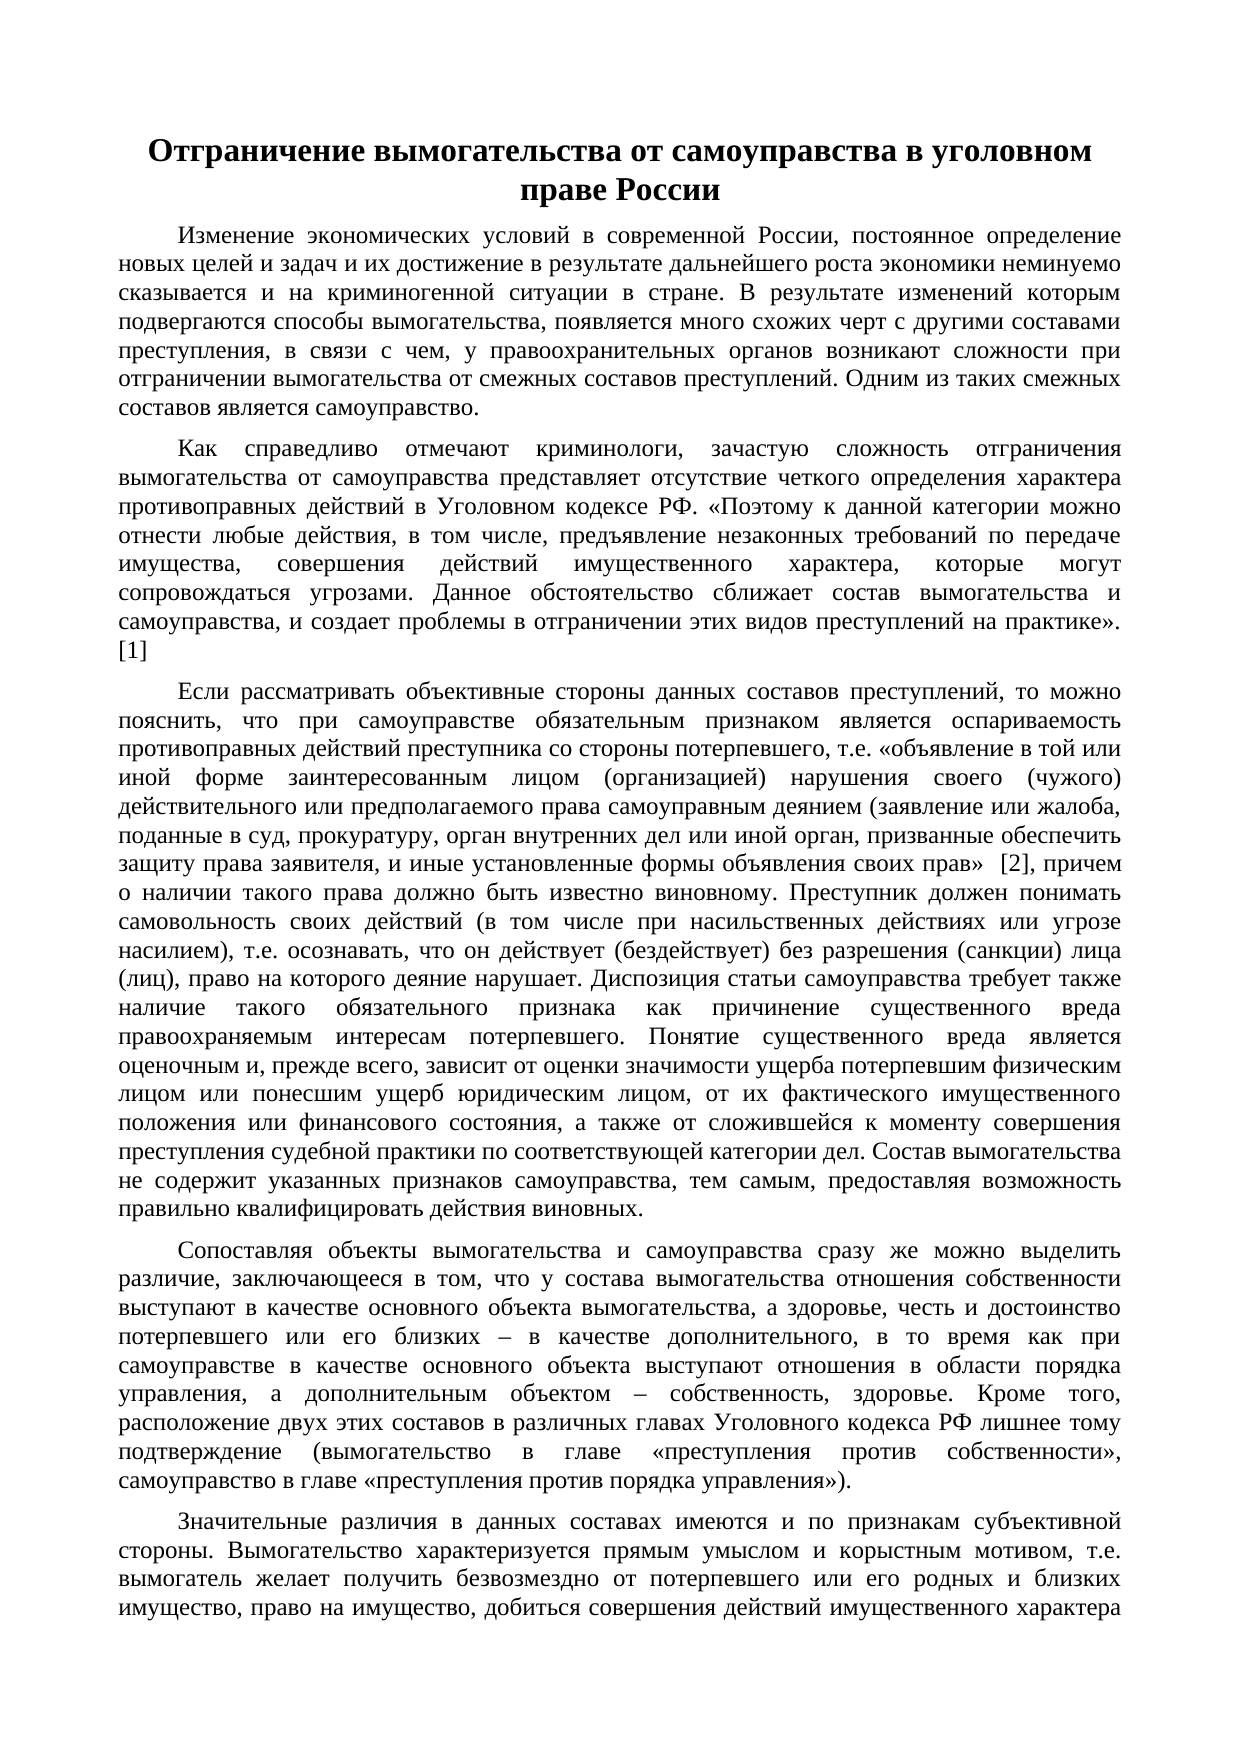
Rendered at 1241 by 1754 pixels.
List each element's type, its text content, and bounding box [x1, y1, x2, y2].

text Сопоставляя объекты вымогательства и самоуправства сразу же можно выделить различие, заключающееся в том, что у состава вымогательства отношения собственности выступают в качестве основного объекта вымогательства, а здоровье, честь и достоинство потерпевшего или его близких – в качестве дополнительного, в то время как при самоуправстве в качестве основного объекта выступают отношения в области порядка управления, а дополнительным объектом – собственность, здоровье. Кроме того, расположение двух этих составов в различных главах Уголовного кодекса РФ лишнее тому подтверждение (вымогательство в главе «преступления против собственности», самоуправство в главе «преступления против порядка управления»). [118, 1235, 1122, 1493]
text Изменение экономических условий в современной России, постоянное определение новых целей и задач и их достижение в результате дальнейшего роста экономики неминуемо сказывается и на криминогенной ситуации в стране. В результате изменений которым подвергаются способы вымогательства, появляется много схожих черт с другими составами преступления, в связи с чем, у правоохранительных органов возникают сложности при отграничении вымогательства от смежных составов преступлений. Одним из таких смежных составов является самоуправство. [118, 220, 1122, 421]
text Как справедливо отмечают криминологи, зачастую сложность отграничения вымогательства от самоуправства представляет отсутствие четкого определения характера противоправных действий в Уголовном кодексе РФ. «Поэтому к данной категории можно отнести любые действия, в том числе, предъявление незаконных требований по передаче имущества, совершения действий имущественного характера, которые могут сопровождаться угрозами. Данное обстоятельство сближает состав вымогательства и самоуправства, и создает проблемы в отграничении этих видов преступлений на практике». [1] [118, 433, 1122, 663]
text Отграничение вымогательства от самоуправства в уголовном праве России [118, 131, 1122, 207]
text Если рассматривать объективные стороны данных составов преступлений, то можно пояснить, что при самоуправстве обязательным признаком является оспариваемость противоправных действий преступника со стороны потерпевшего, т.е. «объявление в той или иной форме заинтересованным лицом (организацией) нарушения своего (чужого) действительного или предполагаемого права самоуправным деянием (заявление или жалоба, поданные в суд, прокуратуру, орган внутренних дел или иной орган, призванные обеспечить защиту права заявителя, и иные установленные формы объявления своих прав» [2], причем о наличии такого права должно быть известно виновному. Преступник должен понимать самовольность своих действий (в том числе при насильственных действиях или угрозе насилием), т.е. осознавать, что он действует (бездействует) без разрешения (санкции) лица (лиц), право на которого деяние нарушает. Диспозиция статьи самоуправства требует также наличие такого обязательного признака как причинение существенного вреда правоохраняемым интересам потерпевшего. Понятие существенного вреда является оценочным и, прежде всего, зависит от оценки значимости ущерба потерпевшим физическим лицом или понесшим ущерб юридическим лицом, от их фактического имущественного положения или финансового состояния, а также от сложившейся к моменту совершения преступления судебной практики по соответствующей категории дел. Состав вымогательства не содержит указанных признаков самоуправства, тем самым, предоставляя возможность правильно квалифицировать действия виновных. [118, 676, 1122, 1222]
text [118, 1506, 1122, 1621]
